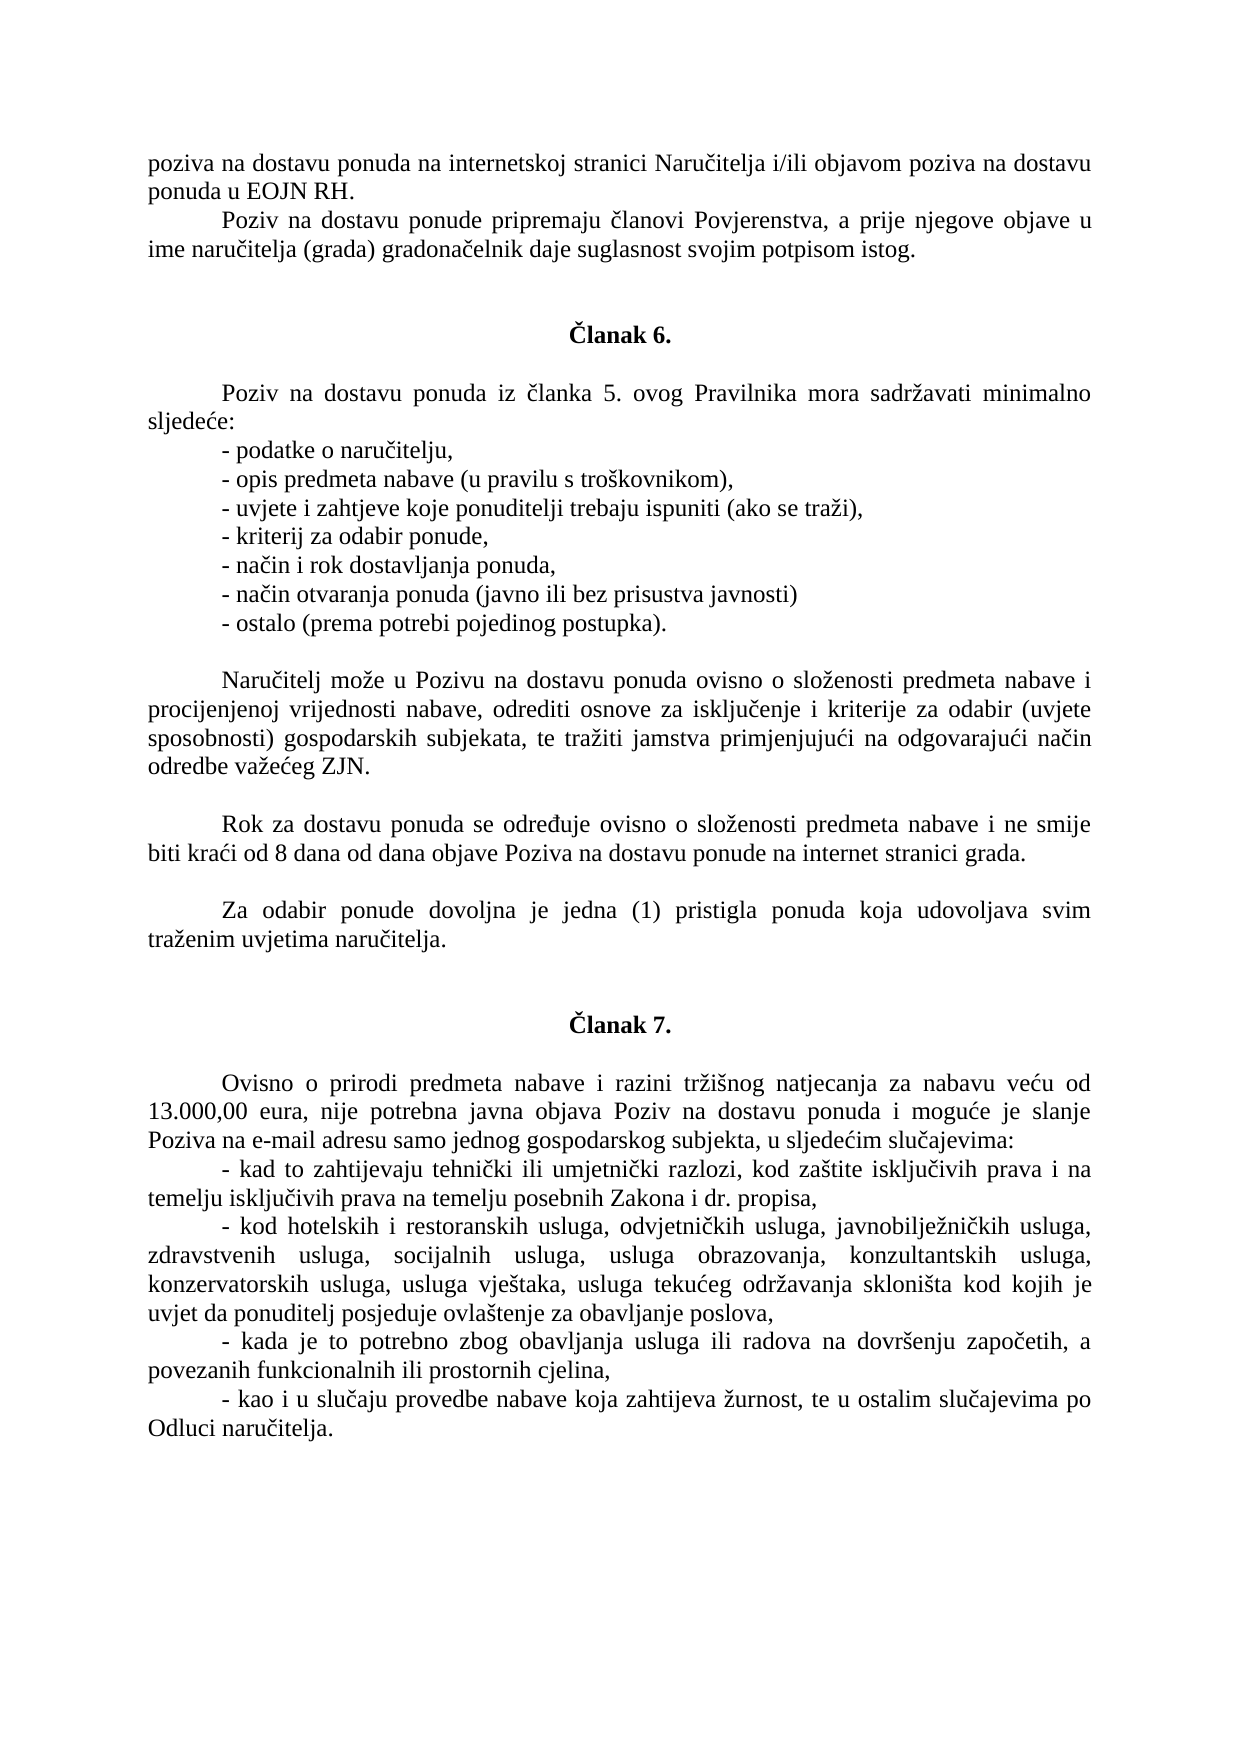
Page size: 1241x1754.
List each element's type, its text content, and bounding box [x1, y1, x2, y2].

text - podatke o naručitelju, [148, 435, 1092, 464]
text Rok za dostavu ponuda se određuje ovisno o složenosti predmeta nabave i ne smije biti kraći od 8 dana od dana objave Poziva na dostavu ponude na internet stranici grada. [148, 809, 1092, 866]
text Ovisno o prirodi predmeta nabave i razini tržišnog natjecanja za nabavu veću od 13.000,00 eura, nije potrebna javna objava Poziv na dostavu ponuda i moguće je slanje Poziva na e-mail adresu samo jednog gospodarskog subjekta, u sljedećim slučajevima: [148, 1068, 1092, 1154]
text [148, 148, 1092, 205]
text Naručitelj može u Pozivu na dostavu ponuda ovisno o složenosti predmeta nabave i procijenjenoj vrijednosti nabave, odrediti osnove za isključenje i kriterije za odabir (uvjete sposobnosti) gospodarskih subjekata, te tražiti jamstva primjenjujući na odgovarajući način odredbe važećeg ZJN. [148, 665, 1092, 780]
text - kad to zahtijevaju tehnički ili umjetnički razlozi, kod zaštite isključivih prava i na temelju isključivih prava na temelju posebnih Zakona i dr. propisa, [148, 1154, 1092, 1211]
text Članak 7. [148, 1010, 1092, 1039]
text - uvjete i zahtjeve koje ponuditelji trebaju ispuniti (ako se traži), [148, 493, 1092, 521]
text - kod hotelskih i restoranskih usluga, odvjetničkih usluga, javnobilježničkih usluga, zdravstvenih usluga, socijalnih usluga, usluga obrazovanja, konzultantskih usluga, konzervatorskih usluga, usluga vještaka, usluga tekućeg održavanja skloništa kod kojih je uvjet da ponuditelj posjeduje ovlaštenje za obavljanje poslova, [148, 1211, 1092, 1326]
text - kao i u slučaju provedbe nabave koja zahtijeva žurnost, te u ostalim slučajevima po Odluci naručitelja. [148, 1384, 1092, 1441]
text - ostalo (prema potrebi pojedinog postupka). [148, 608, 1092, 636]
text Poziv na dostavu ponuda iz članka 5. ovog Pravilnika mora sadržavati minimalno sljedeće: [148, 378, 1092, 435]
text Za odabir ponude dovoljna je jedna (1) pristigla ponuda koja udovoljava svim traženim uvjetima naručitelja. [148, 895, 1092, 953]
text - kriterij za odabir ponude, [148, 521, 1092, 550]
text Poziv na dostavu ponude pripremaju članovi Povjerenstva, a prije njegove objave u ime naručitelja (grada) gradonačelnik daje suglasnost svojim potpisom istog. [148, 205, 1092, 263]
text - način i rok dostavljanja ponuda, [148, 550, 1092, 579]
text - način otvaranja ponuda (javno ili bez prisustva javnosti) [148, 579, 1092, 608]
text - opis predmeta nabave (u pravilu s troškovnikom), [148, 464, 1092, 493]
text - kada je to potrebno zbog obavljanja usluga ili radova na dovršenju započetih, a povezanih funkcionalnih ili prostornih cjelina, [148, 1326, 1092, 1384]
text Članak 6. [148, 320, 1092, 349]
